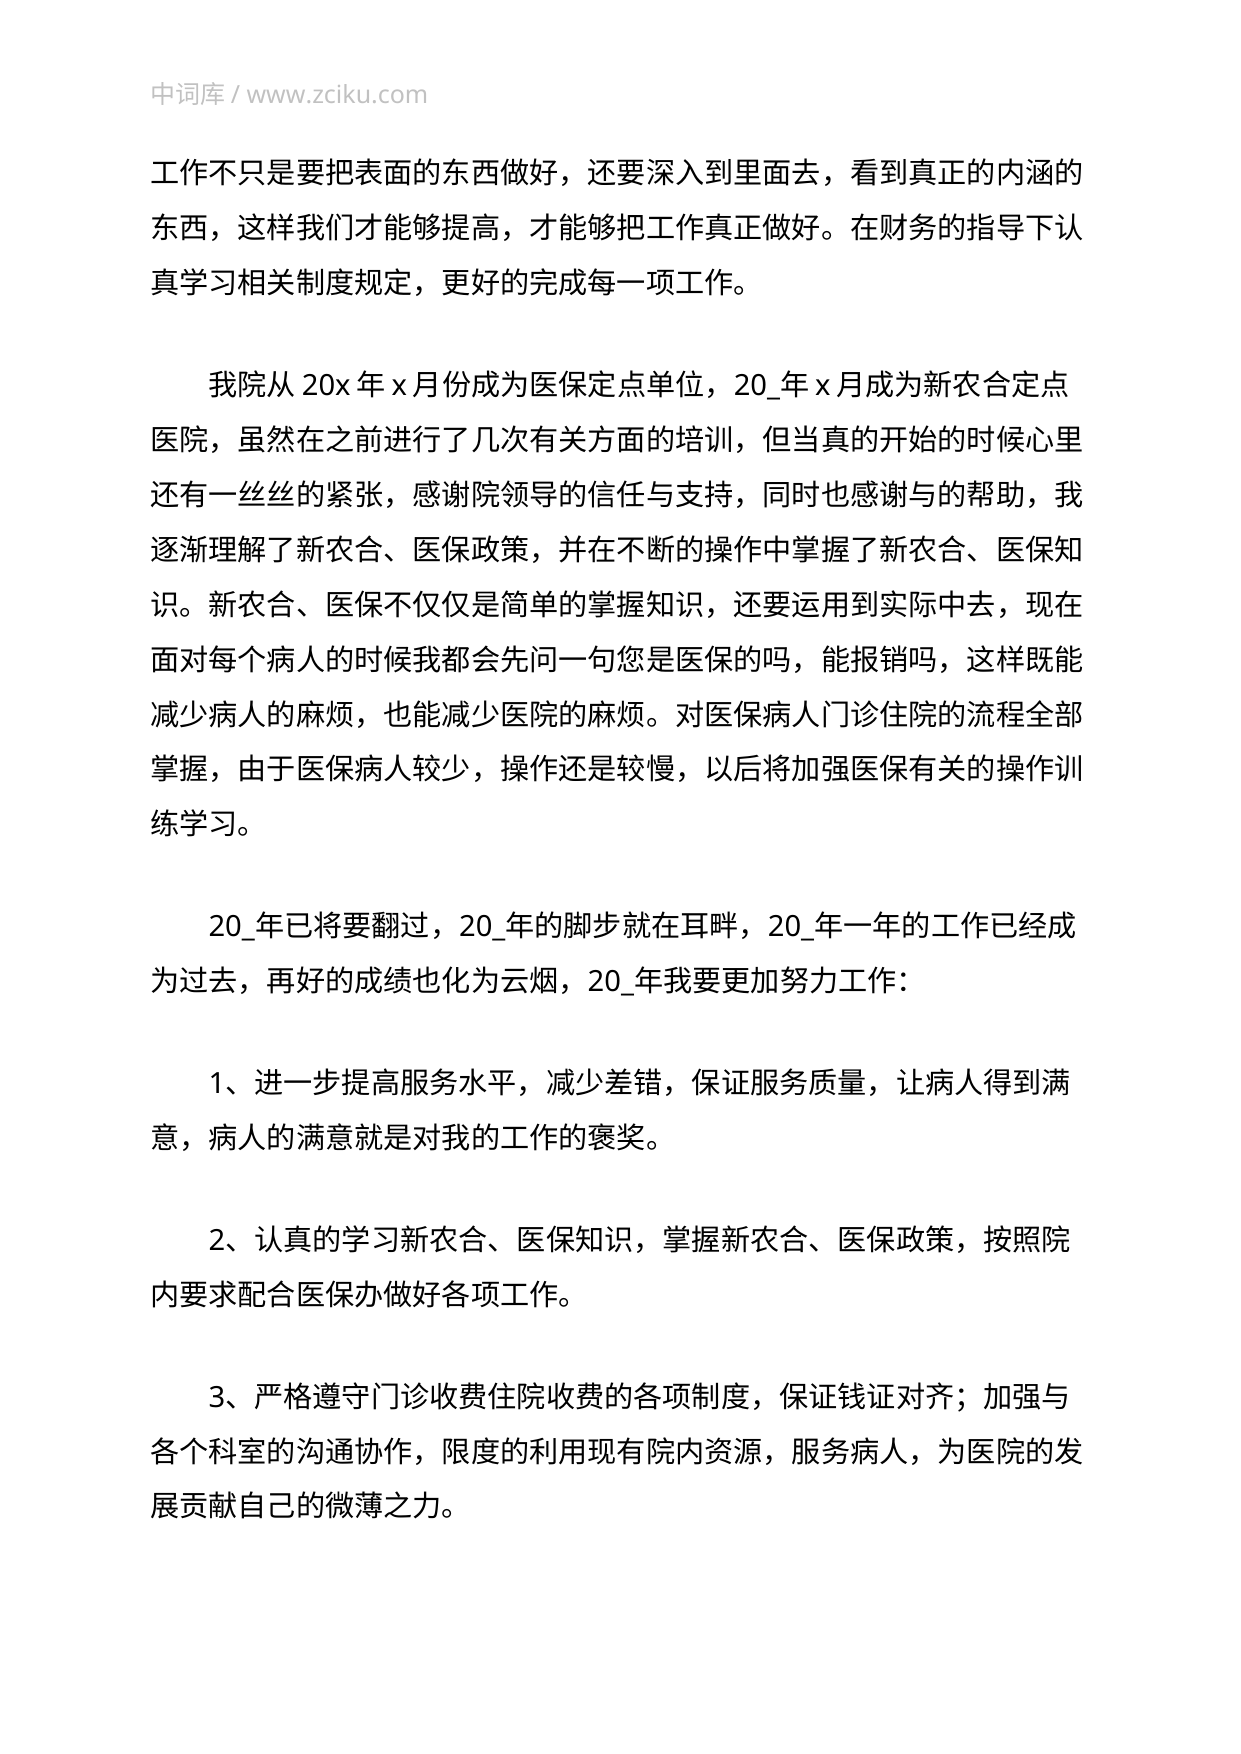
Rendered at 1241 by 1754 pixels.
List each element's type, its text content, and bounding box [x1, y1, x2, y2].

text 20_年已将要翻过，20_年的脚步就在耳畔，20_年一年的工作已经成为过去，再好的成绩也化为云烟，20_年我要更加努力工作： [150, 903, 1090, 1000]
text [150, 150, 1090, 302]
text 2、认真的学习新农合、医保知识，掌握新农合、医保政策，按照院内要求配合医保办做好各项工作。 [150, 1216, 1090, 1314]
text 3、严格遵守门诊收费住院收费的各项制度，保证钱证对齐；加强与各个科室的沟通协作，限度的利用现有院内资源，服务病人，为医院的发展贡献自己的微薄之力。 [150, 1373, 1090, 1525]
text 我院从20x年x月份成为医保定点单位，20_年x月成为新农合定点医院，虽然在之前进行了几次有关方面的培训，但当真的开始的时候心里还有一丝丝的紧张，感谢院领导的信任与支持，同时也感谢与的帮助，我逐渐理解了新农合、医保政策，并在不断的操作中掌握了新农合、医保知识。新农合、医保不仅仅是简单的掌握知识，还要运用到实际中去，现在面对每个病人的时候我都会先问一句您是医保的吗，能报销吗，这样既能减少病人的麻烦，也能减少医院的麻烦。对医保病人门诊住院的流程全部掌握，由于医保病人较少，操作还是较慢，以后将加强医保有关的操作训练学习。 [150, 362, 1090, 843]
text 1、进一步提高服务水平，减少差错，保证服务质量，让病人得到满意，病人的满意就是对我的工作的褒奖。 [150, 1059, 1090, 1157]
